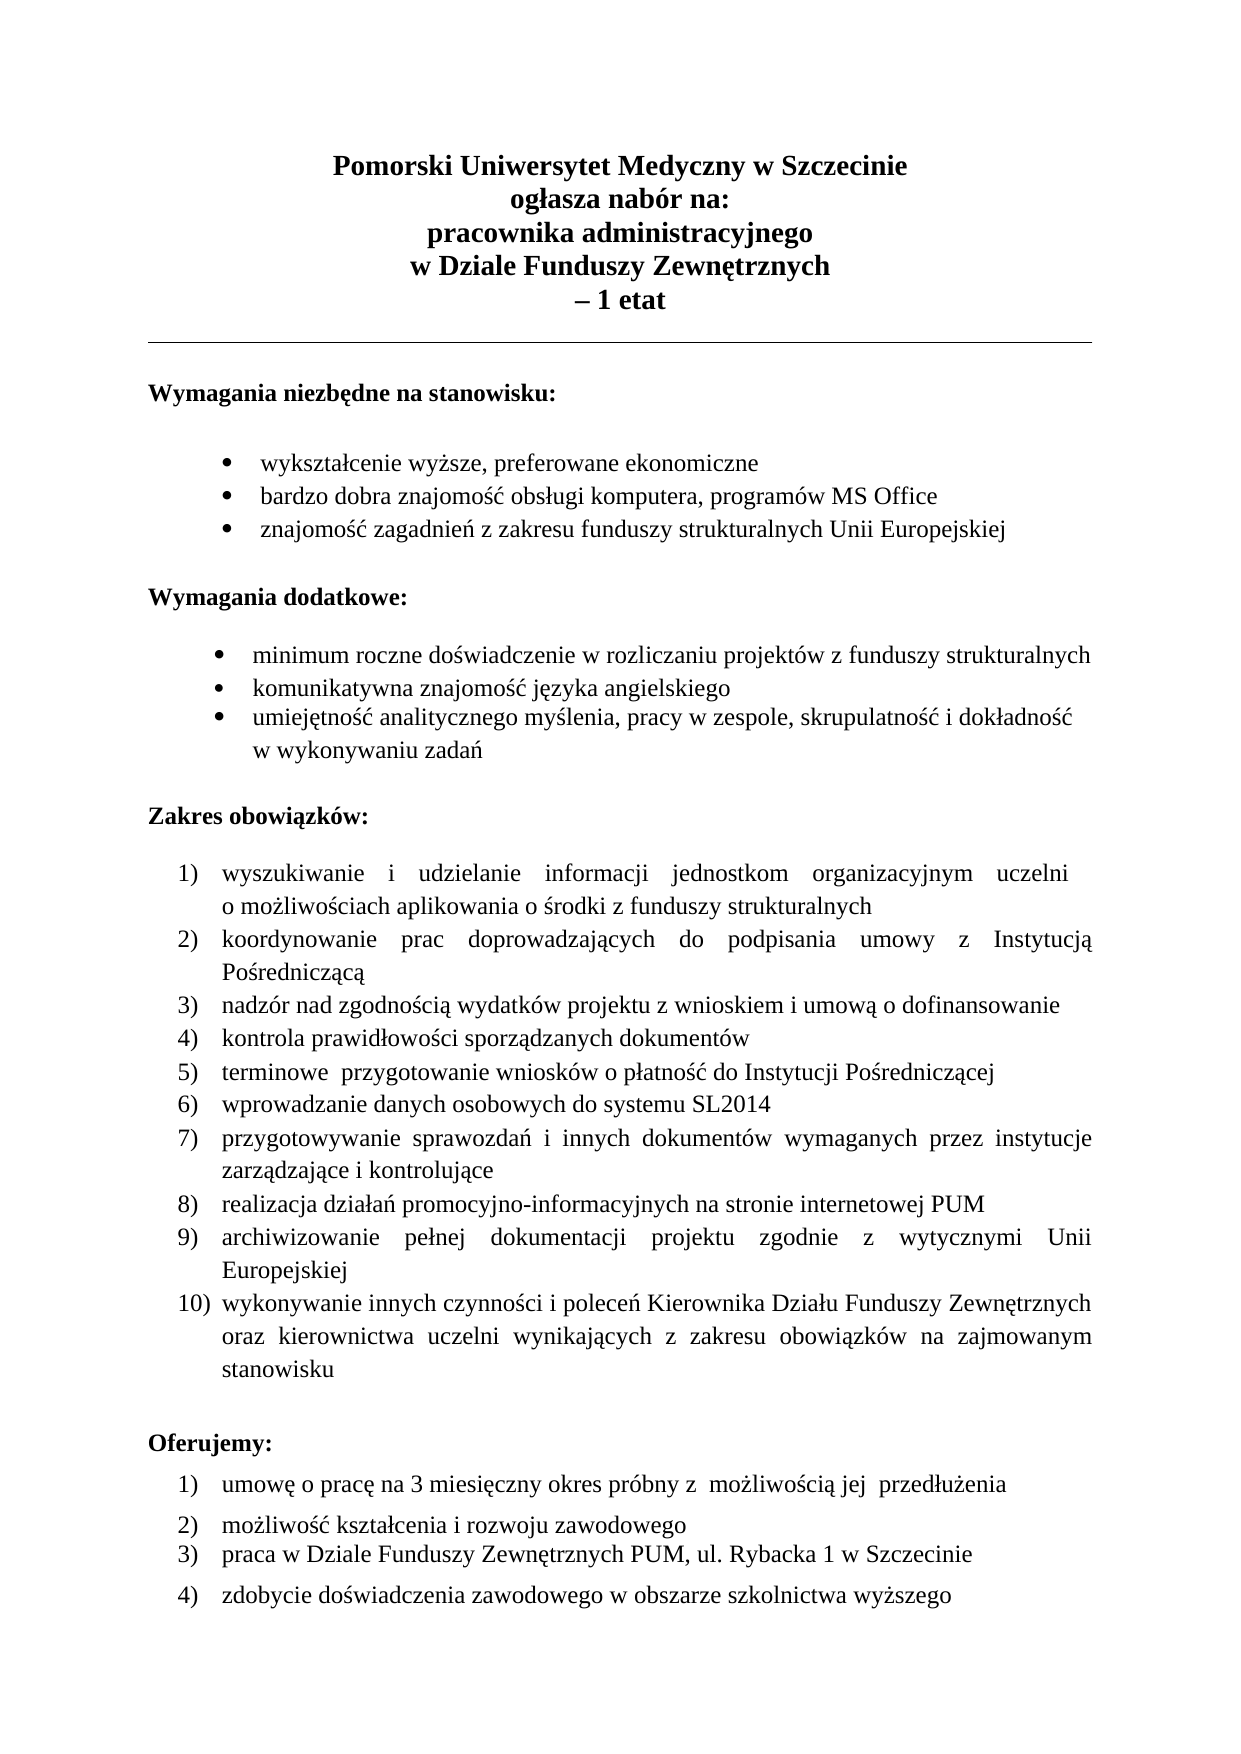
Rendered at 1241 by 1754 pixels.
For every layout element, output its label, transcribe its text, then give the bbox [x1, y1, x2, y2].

text w Dziale Funduszy Zewnętrznych [148, 248, 1092, 282]
list kontrola prawidłowości sporządzanych dokumentów [177, 1023, 1092, 1052]
list umowę o pracę na 3 miesięczny okres próbny z możliwością jej przedłużenia [177, 1469, 1092, 1498]
list nadzór nad zgodnością wydatków projektu z wnioskiem i umową o dofinansowanie [177, 991, 1092, 1019]
list minimum roczne doświadczenie w rozliczaniu projektów z funduszy strukturalnych [215, 640, 1092, 669]
text Wymagania niezbędne na stanowisku: [148, 378, 1092, 407]
text pracownika administracyjnego [148, 215, 1092, 248]
list terminowe przygotowanie wniosków o płatność do Instytucji Pośredniczącej [177, 1057, 1092, 1085]
list zdobycie doświadczenia zawodowego w obszarze szkolnictwa wyższego [177, 1581, 1092, 1609]
list przygotowywanie sprawozdań i innych dokumentów wymaganych przez instytucje zarządzające i kontrolujące [177, 1123, 1092, 1184]
text – 1 etat [148, 282, 1092, 342]
text Zakres obowiązków: [148, 801, 1092, 830]
list komunikatywna znajomość języka angielskiego [215, 673, 1092, 702]
list wyszukiwanie i udzielanie informacji jednostkom organizacyjnym uczelni o możliwościach aplikowania o środki z funduszy strukturalnych [177, 858, 1092, 920]
text Oferujemy: [148, 1428, 1092, 1457]
list wprowadzanie danych osobowych do systemu SL2014 [177, 1089, 1092, 1118]
text Pomorski Uniwersytet Medyczny w Szczecinie ogłasza nabór na: [148, 148, 1092, 215]
list wykonywanie innych czynności i poleceń Kierownika Działu Funduszy Zewnętrznych oraz kierownictwa uczelni wynikających z zakresu obowiązków na zajmowanym stanowisku [177, 1288, 1092, 1382]
list praca w Dziale Funduszy Zewnętrznych PUM, ul. Rybacka 1 w Szczecinie [177, 1539, 1092, 1568]
list bardzo dobra znajomość obsługi komputera, programów MS Office [223, 481, 1092, 510]
text Wymagania dodatkowe: [148, 582, 1092, 611]
list możliwość kształcenia i rozwoju zawodowego [177, 1511, 1092, 1539]
list archiwizowanie pełnej dokumentacji projektu zgodnie z wytycznymi Unii Europejskiej [177, 1222, 1092, 1283]
list koordynowanie prac doprowadzających do podpisania umowy z Instytucją Pośredniczącą [177, 924, 1092, 986]
list umiejętność analitycznego myślenia, pracy w zespole, skrupulatność i dokładność w wykonywaniu zadań [215, 702, 1092, 764]
list realizacja działań promocyjno-informacyjnych na stronie internetowej PUM [177, 1189, 1092, 1217]
list znajomość zagadnień z zakresu funduszy strukturalnych Unii Europejskiej [223, 514, 1092, 543]
list wykształcenie wyższe, preferowane ekonomiczne [223, 448, 1092, 477]
